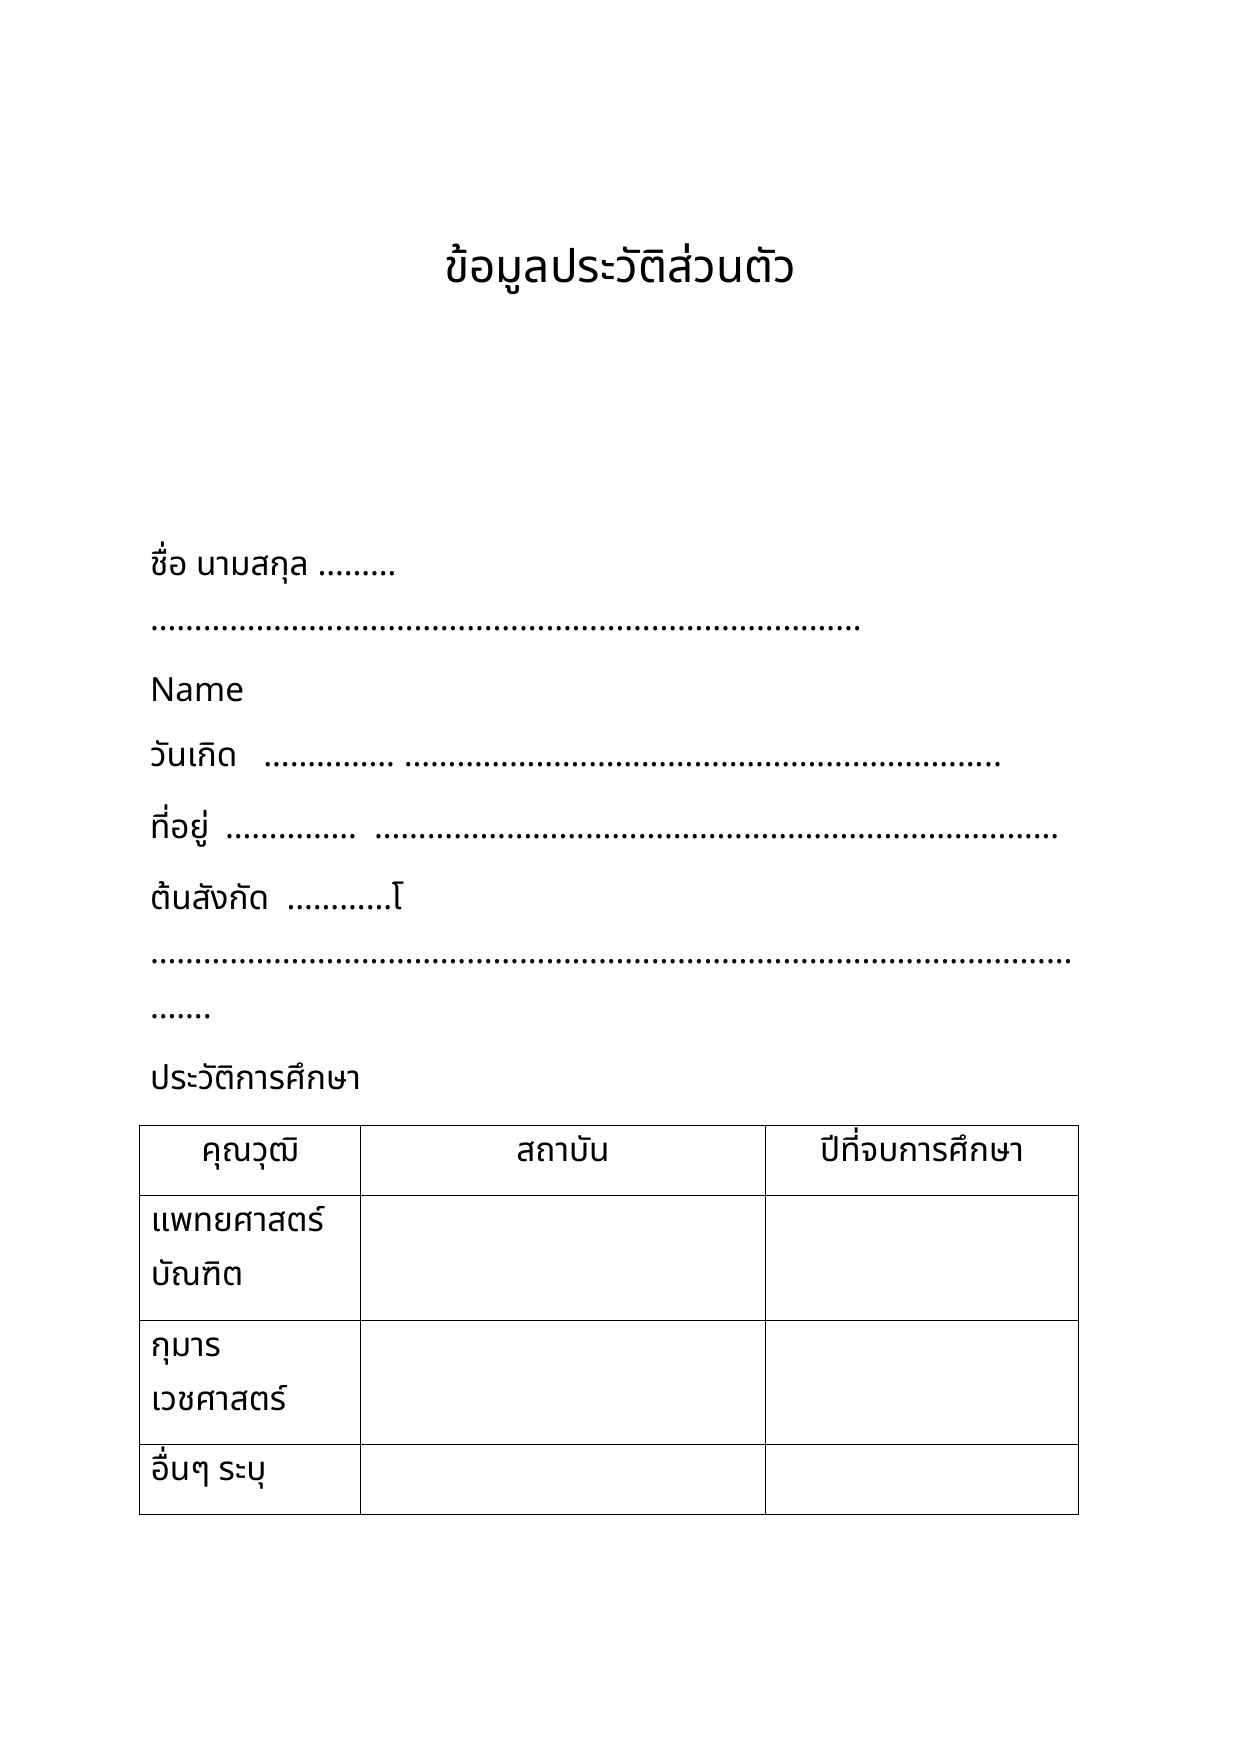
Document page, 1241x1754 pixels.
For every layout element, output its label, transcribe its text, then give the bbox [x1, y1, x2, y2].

table_cell [361, 1321, 765, 1444]
table_cell อื่นๆ ระบุ [140, 1445, 360, 1514]
table_header ปีที่จบการศึกษา [766, 1126, 1078, 1195]
table_cell [766, 1445, 1078, 1514]
table_cell กุมารเวชศาสตร์ [140, 1321, 360, 1444]
table_cell [361, 1196, 765, 1319]
table_cell [766, 1196, 1078, 1319]
table_cell [766, 1321, 1078, 1444]
table_cell [361, 1445, 765, 1514]
text ชื่อ นามสกุล ……… ……………………………………………………………………… [150, 540, 1090, 645]
text ข้อมูลประวัติส่วนตัว [150, 234, 1090, 303]
text ประวัติการศึกษา [150, 1054, 1090, 1104]
table_header คุณวุฒิ [140, 1126, 360, 1195]
text Name [150, 666, 1090, 711]
text วันเกิด …………… ………………………………………………………….. [150, 731, 1090, 782]
table_header สถาบัน [361, 1126, 765, 1195]
text ที่อยู่ …………… …………………………………………………………………… [150, 802, 1090, 853]
table_cell แพทยศาสตร์บัณฑิต [140, 1196, 360, 1319]
text ต้นสังกัด …………โ …………………………………………………………………………………………………. [150, 874, 1090, 1033]
